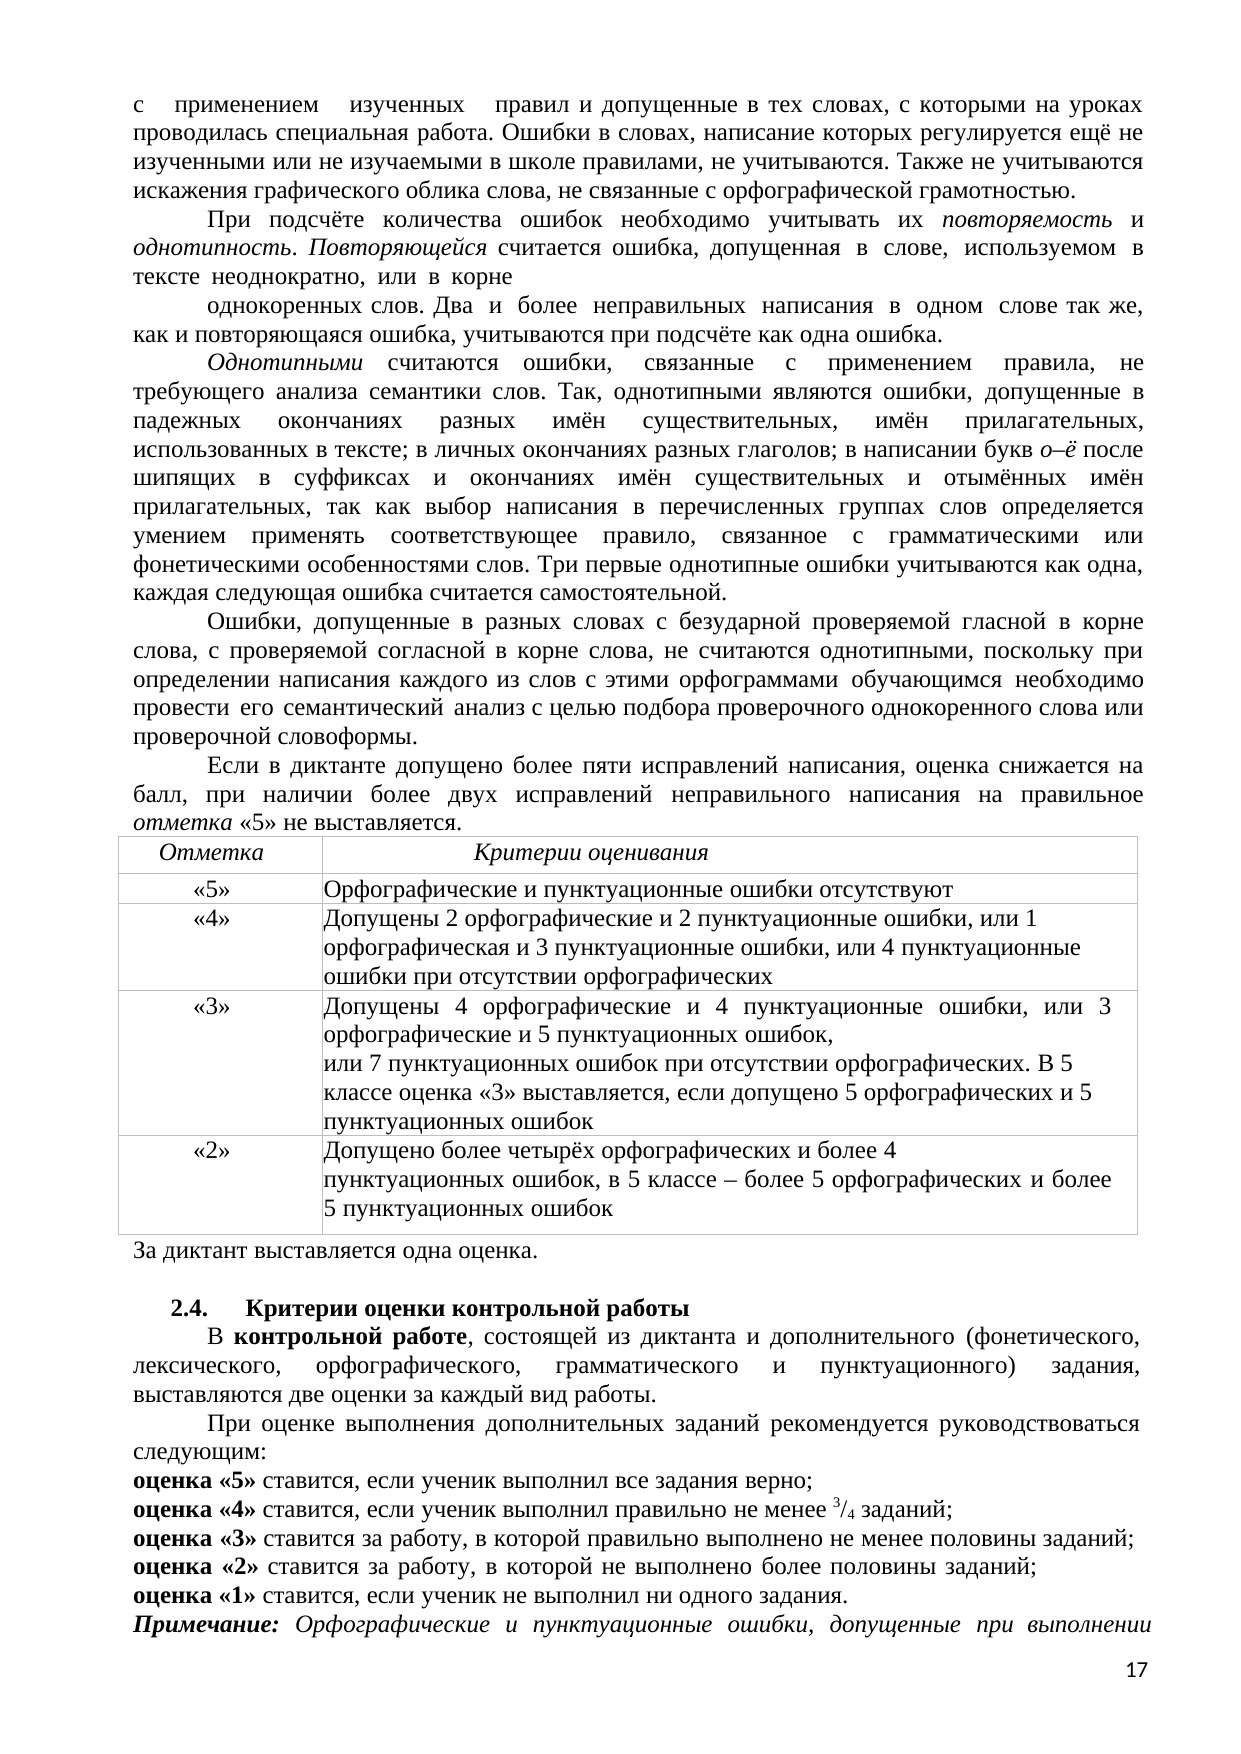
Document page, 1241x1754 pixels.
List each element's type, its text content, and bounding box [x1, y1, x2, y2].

table_cell «2» [119, 1136, 322, 1234]
table_cell Допущено более четырёх орфографических и более 4 пунктуационных ошибок, в 5 классе – более 5 орфографических и более 5 пунктуационных ошибок [323, 1136, 1137, 1234]
text Ошибки, допущенные в разных словах с безударной проверяемой гласной в корне слова, с проверяемой согласной в корне слова, не считаются однотипными, поскольку при определении написания каждого из слов с этими орфограммами обучающимся необходимо провести его семантический анализ с целью подбора проверочного однокоренного слова или проверочной словоформы. [133, 606, 1144, 750]
table_cell «4» [119, 904, 322, 990]
table_cell Орфографические и пунктуационные ошибки отсутствуют [323, 874, 1137, 902]
text однокоренных слов. Два и более неправильных написания в одном слове так же, как и повторяющаяся ошибка, учитываются при подсчёте как одна ошибка. [133, 290, 1144, 347]
text оценка «1» ставится, если ученик не выполнил ни одного задания. [133, 1580, 1152, 1609]
table_header Критерии оценивания [323, 837, 1137, 873]
text Однотипными считаются ошибки, связанные с применением правила, не требующего анализа семантики слов. Так, однотипными являются ошибки, допущенные в падежных окончаниях разных имён существительных, имён прилагательных, использованных в тексте; в личных окончаниях разных глаголов; в написании букв о–ё после шипящих в суффиксах и окончаниях имён существительных и отымённых имён прилагательных, так как выбор написания в перечисленных группах слов определяется умением применять соответствующее правило, связанное с грамматическими или фонетическими особенностями слов. Три первые однотипные ошибки учитываются как одна, каждая следующая ошибка считается самостоятельной. [133, 347, 1144, 606]
table_cell Допущены 4 орфографические и 4 пунктуационные ошибки, или 3 орфографические и 5 пунктуационных ошибок, или 7 пунктуационных ошибок при отсутствии орфографических. В 5 классе оценка «3» выставляется, если допущено 5 орфографических и 5 пунктуационных ошибок [323, 991, 1137, 1134]
text оценка «5» ставится, если ученик выполнил все задания верно; [133, 1465, 1152, 1494]
text При оценке выполнения дополнительных заданий рекомендуется руководствоваться следующим: [133, 1408, 1140, 1465]
table_cell «3» [119, 991, 322, 1134]
text оценка «4» ставится, если ученик выполнил правильно не менее 3/4 заданий; [133, 1494, 1152, 1523]
list Критерии оценки контрольной работы [170, 1293, 1125, 1321]
table_cell «5» [119, 874, 322, 902]
text оценка «2» ставится за работу, в которой не выполнено более половины заданий; [133, 1551, 1152, 1580]
text За диктант выставляется одна оценка. [133, 1235, 1125, 1264]
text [133, 1609, 1152, 1638]
text оценка «3» ставится за работу, в которой правильно выполнено не менее половины заданий; [133, 1523, 1152, 1551]
text При подсчёте количества ошибок необходимо учитывать их повторяемость и однотипность. Повторяющейся считается ошибка, допущенная в слове, используемом в тексте неоднократно, или в корне [133, 204, 1144, 290]
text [133, 89, 1144, 204]
text Если в диктанте допущено более пяти исправлений написания, оценка снижается на балл, при наличии более двух исправлений неправильного написания на правильное отметка «5» не выставляется. [133, 750, 1144, 836]
text В контрольной работе, состоящей из диктанта и дополнительного (фонетического, лексического, орфографического, грамматического и пунктуационного) задания, выставляются две оценки за каждый вид работы. [133, 1321, 1140, 1408]
table_cell Допущены 2 орфографические и 2 пунктуационные ошибки, или 1 орфографическая и 3 пунктуационные ошибки, или 4 пунктуационные ошибки при отсутствии орфографических [323, 904, 1137, 990]
table_header Отметка [119, 837, 322, 873]
